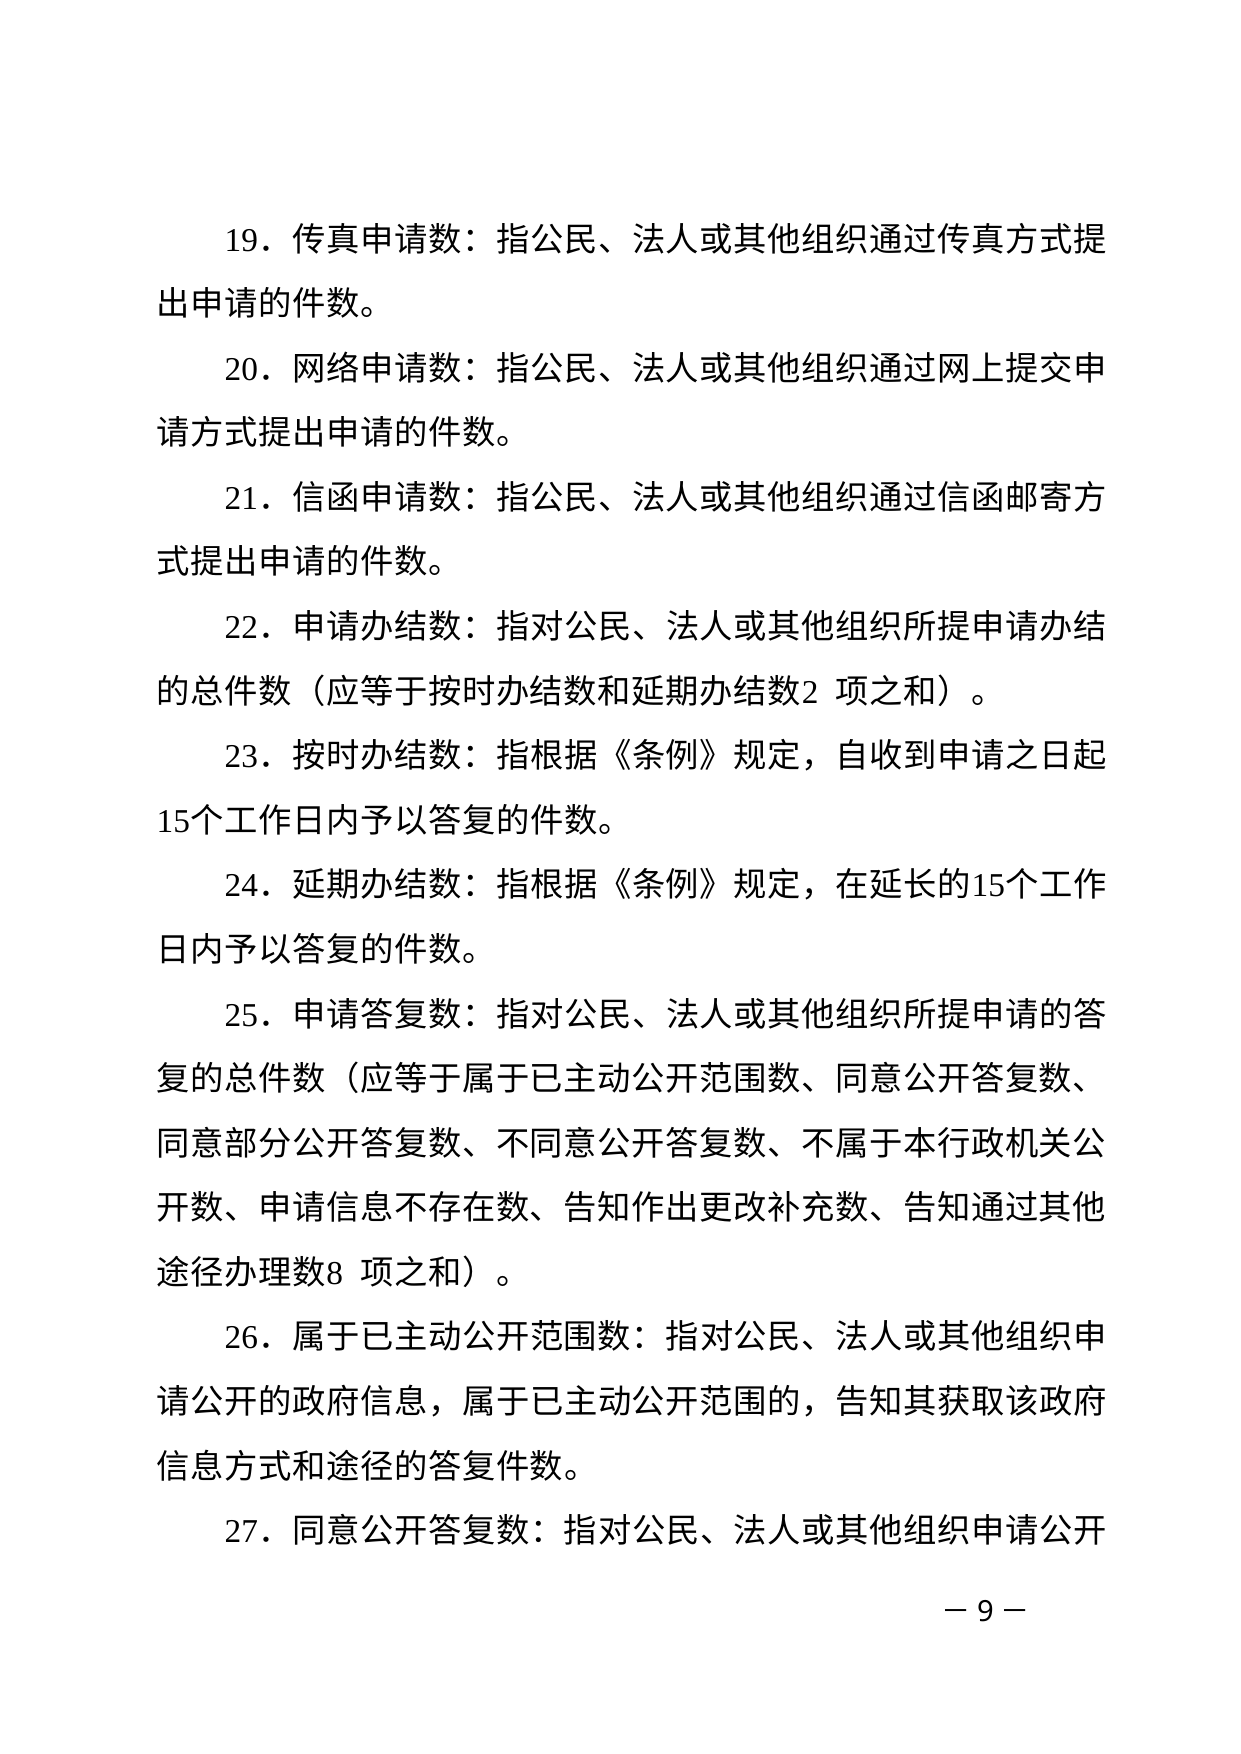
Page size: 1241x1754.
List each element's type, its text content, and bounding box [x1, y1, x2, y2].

text 20．网络申请数：指公民、法人或其他组织通过网上提交申请方式提出申请的件数。 [156, 333, 1107, 462]
text 24．延期办结数：指根据《条例》规定，在延长的15个工作日内予以答复的件数。 [156, 850, 1107, 979]
text 25．申请答复数：指对公民、法人或其他组织所提申请的答复的总件数（应等于属于已主动公开范围数、同意公开答复数、同意部分公开答复数、不同意公开答复数、不属于本行政机关公开数、申请信息不存在数、告知作出更改补充数、告知通过其他途径办理数8项之和）。 [156, 979, 1107, 1302]
text 21．信函申请数：指公民、法人或其他组织通过信函邮寄方式提出申请的件数。 [156, 462, 1107, 592]
text 19．传真申请数：指公民、法人或其他组织通过传真方式提出申请的件数。 [156, 204, 1107, 333]
text 26．属于已主动公开范围数：指对公民、法人或其他组织申请公开的政府信息，属于已主动公开范围的，告知其获取该政府信息方式和途径的答复件数。 [156, 1302, 1107, 1496]
text 22．申请办结数：指对公民、法人或其他组织所提申请办结的总件数（应等于按时办结数和延期办结数2项之和）。 [156, 592, 1107, 721]
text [156, 1496, 1107, 1560]
text 23．按时办结数：指根据《条例》规定，自收到申请之日起15个工作日内予以答复的件数。 [156, 721, 1107, 850]
